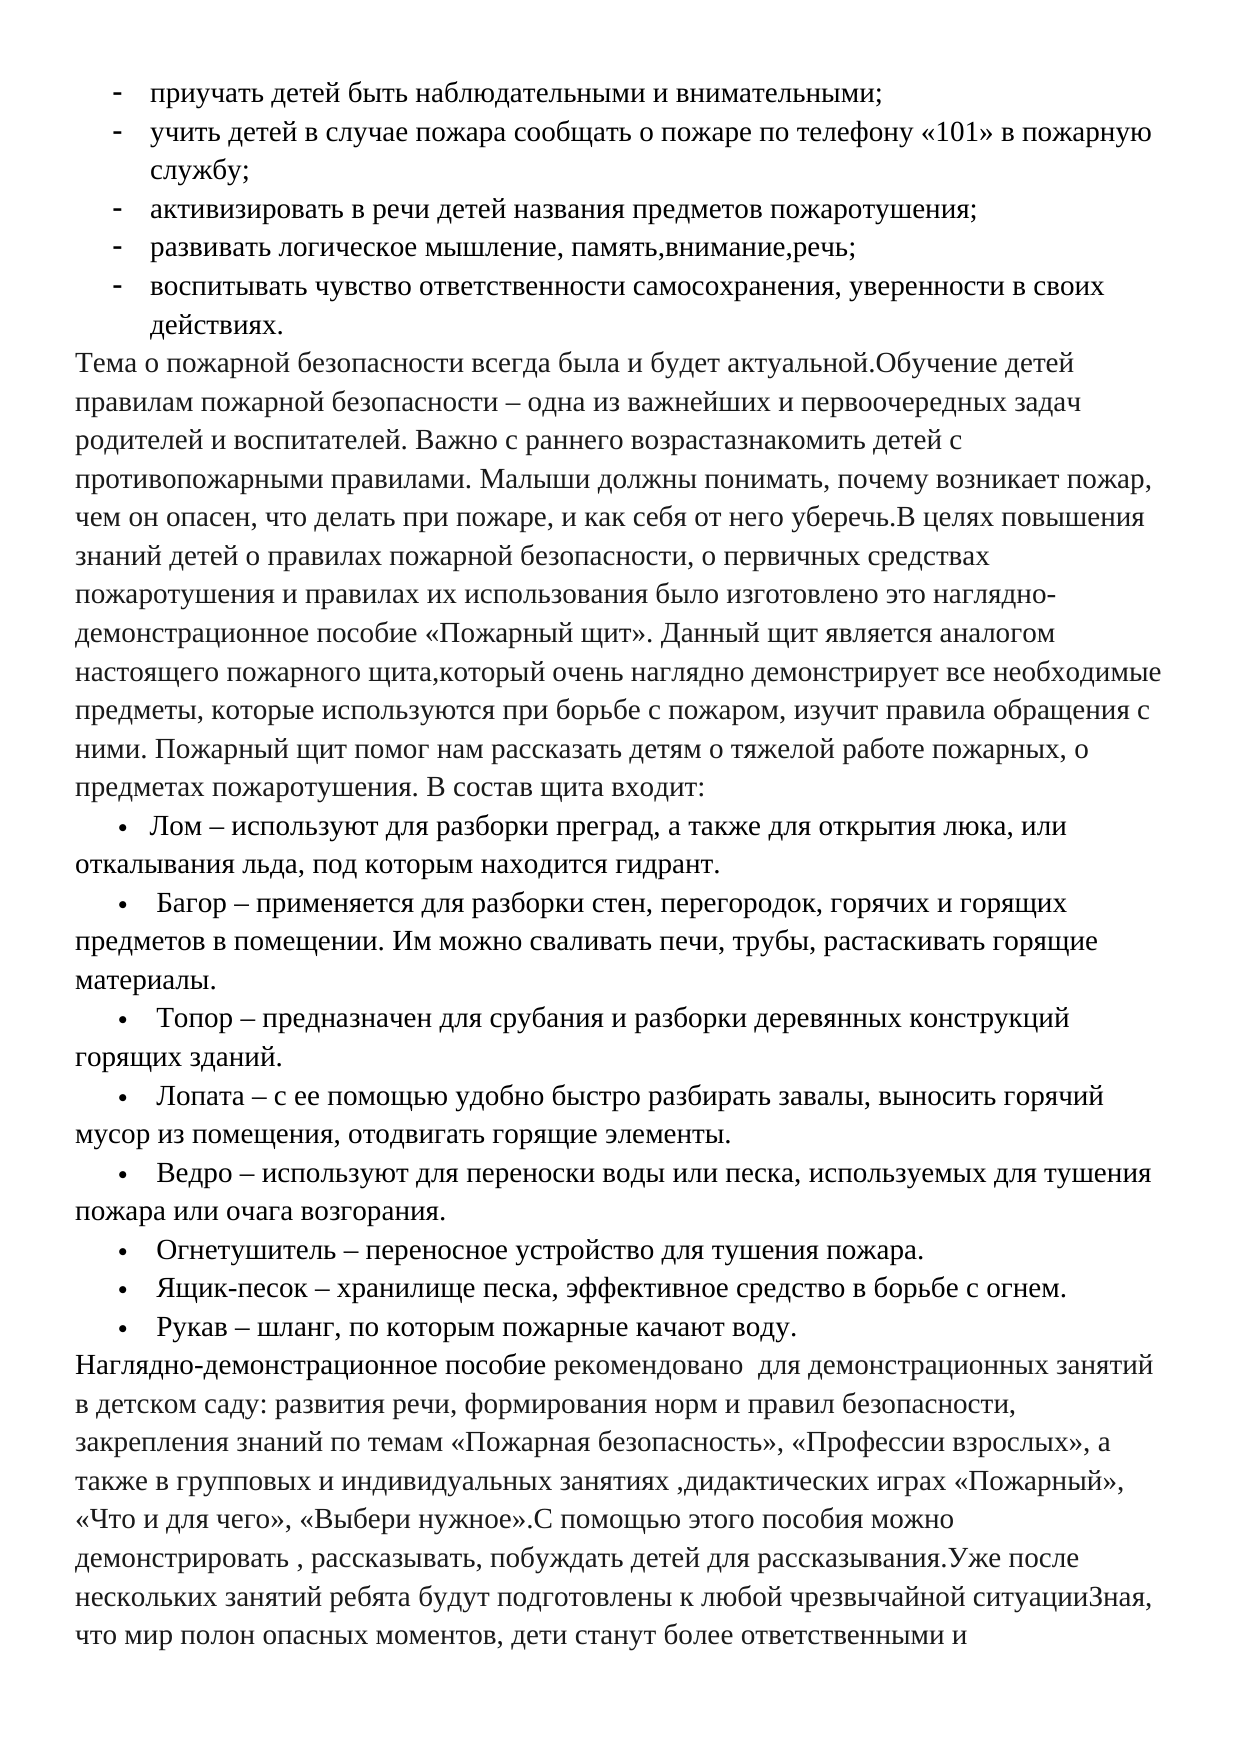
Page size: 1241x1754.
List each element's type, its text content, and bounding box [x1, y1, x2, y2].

list Огнетушитель – переносное устройство для тушения пожара. [75, 1232, 1165, 1265]
list Ящик-песок – хранилище песка, эффективное средство в борьбе с огнем. [75, 1270, 1165, 1304]
list Багор – применяется для разборки стен, перегородок, горячих и горящих предметов в помещении. Им можно сваливать печи, трубы, растаскивать горящие материалы. [75, 885, 1165, 996]
text Тема о пожарной безопасности всегда была и будет актуальной.Обучение детей правилам пожарной безопасности – одна из важнейших и первоочередных задач родителей и воспитателей. Важно с раннего возрастазнакомить детей с противопожарными правилами. Малыши должны понимать, почему возникает пожар, чем он опасен, что делать при пожаре, и как себя от него уберечь.В целях повышения знаний детей о правилах пожарной безопасности, о первичных средствах пожаротушения и правилах их использования было изготовлено это наглядно-демонстрационное пособие «Пожарный щит». Данный щит является аналогом настоящего пожарного щита,который очень наглядно демонстрирует все необходимые предметы, которые используются при борьбе с пожаром, изучит правила обращения с ними. Пожарный щит помог нам рассказать детям о тяжелой работе пожарных, о предметах пожаротушения. В состав щита входит: [75, 345, 1165, 803]
list активизировать в речи детей названия предметов пожаротушения; [112, 191, 1165, 224]
list приучать детей быть наблюдательными и внимательными; [112, 75, 1165, 109]
list Рукав – шланг, по которым пожарные качают воду. [75, 1309, 1165, 1342]
list Ведро – используют для переноски воды или песка, используемых для тушения пожара или очага возгорания. [75, 1155, 1165, 1227]
list учить детей в случае пожара сообщать о пожаре по телефону «101» в пожарную службу; [112, 114, 1165, 186]
list Лопата – с ее помощью удобно быстро разбирать завалы, выносить горячий мусор из помещения, отодвигать горящие элементы. [75, 1078, 1165, 1150]
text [75, 1347, 1165, 1651]
list Лом – используют для разборки преград, а также для открытия люка, или откалывания льда, под которым находится гидрант. [75, 808, 1165, 880]
list воспитывать чувство ответственности самосохранения, уверенности в своих действиях. [112, 268, 1165, 340]
list развивать логическое мышление, память,внимание,речь; [112, 229, 1165, 263]
list Топор – предназначен для срубания и разборки деревянных конструкций горящих зданий. [75, 1001, 1165, 1073]
